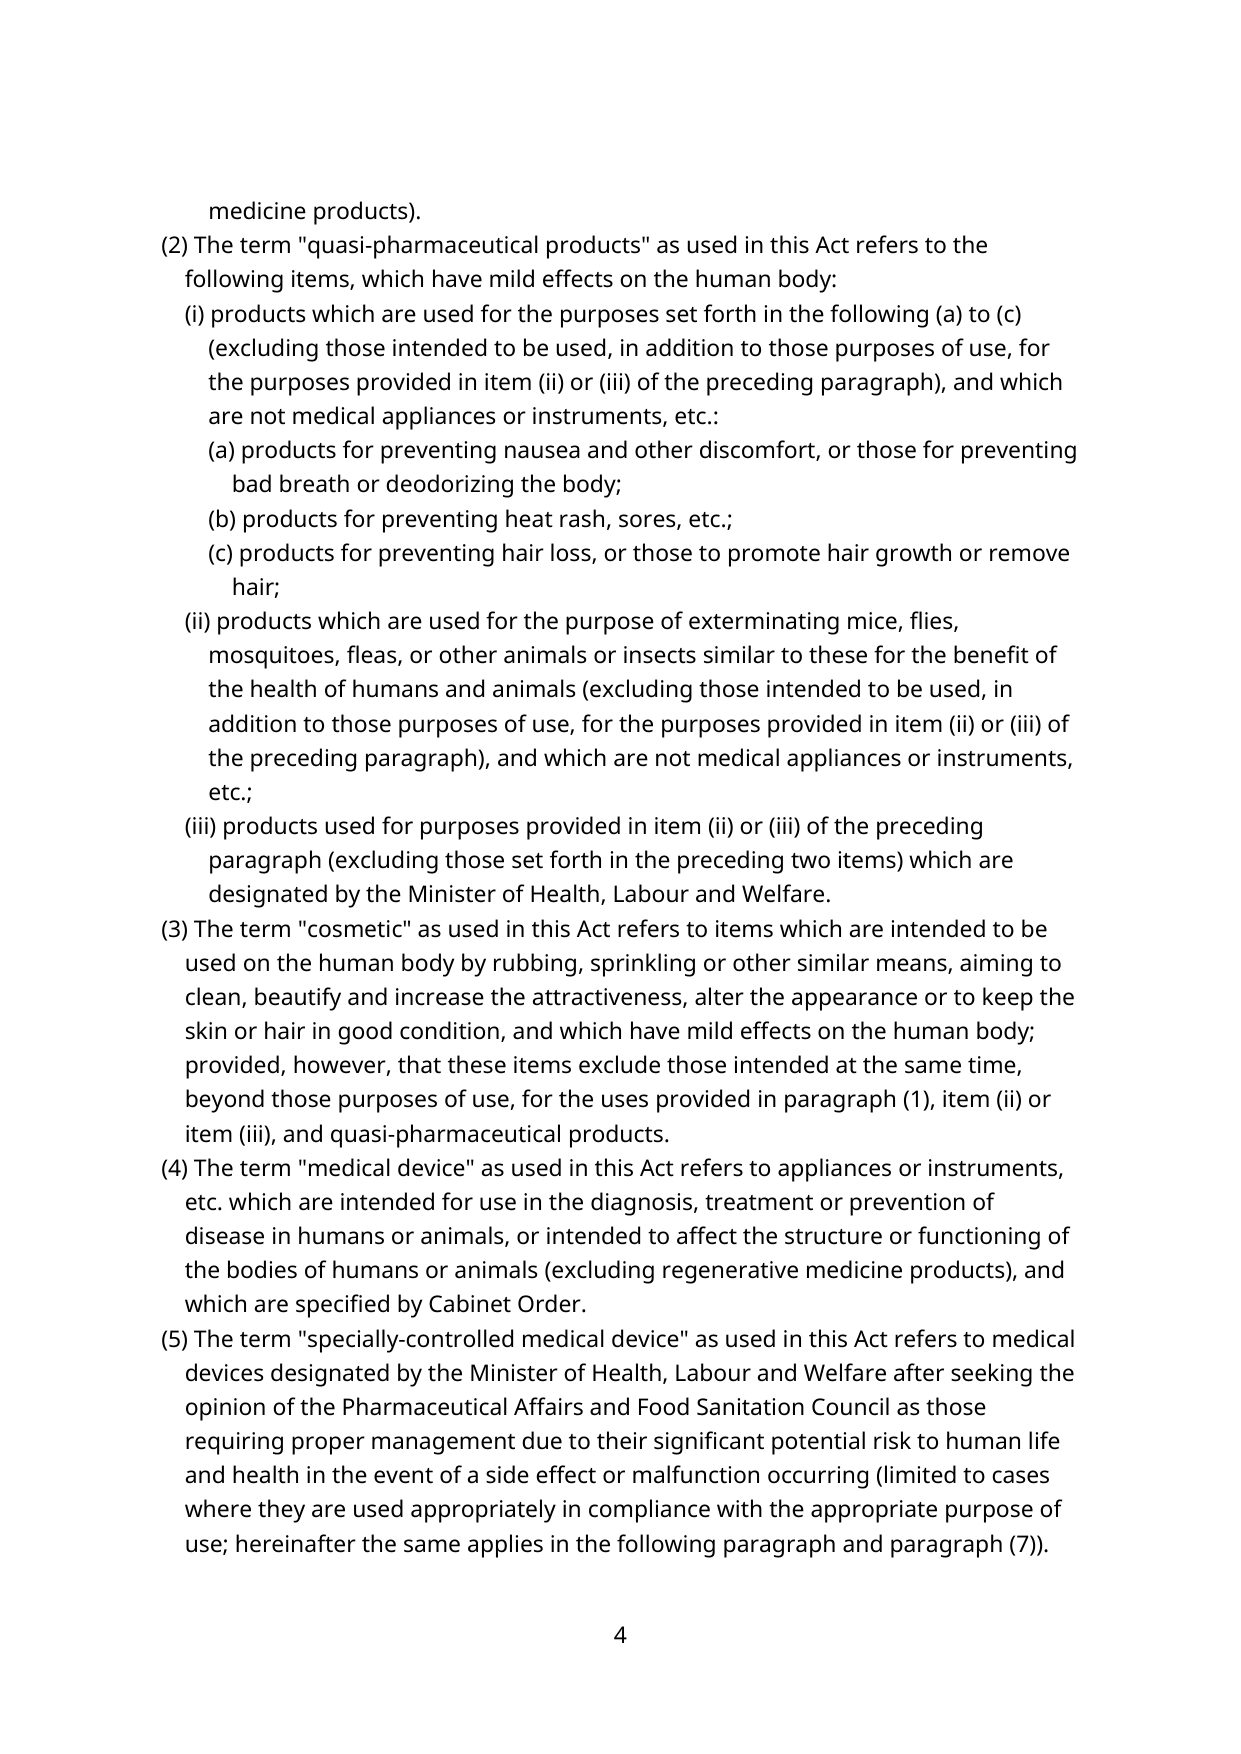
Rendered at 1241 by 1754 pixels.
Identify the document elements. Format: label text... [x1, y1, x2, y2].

text (c) products for preventing hair loss, or those to promote hair growth or remove hair; [207, 535, 1079, 604]
text (i) products which are used for the purposes set forth in the following (a) to (c) (excluding those intended to be used, in addition to those purposes of use, for the purposes provided in item (ii) or (iii) of the preceding paragraph), and which are not medical appliances or instruments, etc.: [184, 296, 1079, 433]
text (b) products for preventing heat rash, sores, etc.; [207, 501, 1079, 535]
text (iii) products used for purposes provided in item (ii) or (iii) of the preceding paragraph (excluding those set forth in the preceding two items) which are designated by the Minister of Health, Labour and Welfare. [184, 809, 1079, 911]
text (ii) products which are used for the purpose of exterminating mice, flies, mosquitoes, fleas, or other animals or insects similar to these for the benefit of the health of humans and animals (excluding those intended to be used, in addition to those purposes of use, for the purposes provided in item (ii) or (iii) of the preceding paragraph), and which are not medical appliances or instruments, etc.; [184, 604, 1079, 809]
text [184, 194, 1079, 228]
text (2) The term "quasi-pharmaceutical products" as used in this Act refers to the following items, which have mild effects on the human body: [161, 228, 1079, 296]
text (4) The term "medical device" as used in this Act refers to appliances or instruments, etc. which are intended for use in the diagnosis, treatment or prevention of disease in humans or animals, or intended to affect the structure or functioning of the bodies of humans or animals (excluding regenerative medicine products), and which are specified by Cabinet Order. [161, 1150, 1079, 1321]
text (a) products for preventing nausea and other discomfort, or those for preventing bad breath or deodorizing the body; [207, 433, 1079, 501]
text (5) The term "specially-controlled medical device" as used in this Act refers to medical devices designated by the Minister of Health, Labour and Welfare after seeking the opinion of the Pharmaceutical Affairs and Food Sanitation Council as those requiring proper management due to their significant potential risk to human life and health in the event of a side effect or malfunction occurring (limited to cases where they are used appropriately in compliance with the appropriate purpose of use; hereinafter the same applies in the following paragraph and paragraph (7)). [161, 1321, 1079, 1560]
text (3) The term "cosmetic" as used in this Act refers to items which are intended to be used on the human body by rubbing, sprinkling or other similar means, aiming to clean, beautify and increase the attractiveness, alter the appearance or to keep the skin or hair in good condition, and which have mild effects on the human body; provided, however, that these items exclude those intended at the same time, beyond those purposes of use, for the uses provided in paragraph (1), item (ii) or item (iii), and quasi-pharmaceutical products. [161, 911, 1079, 1150]
